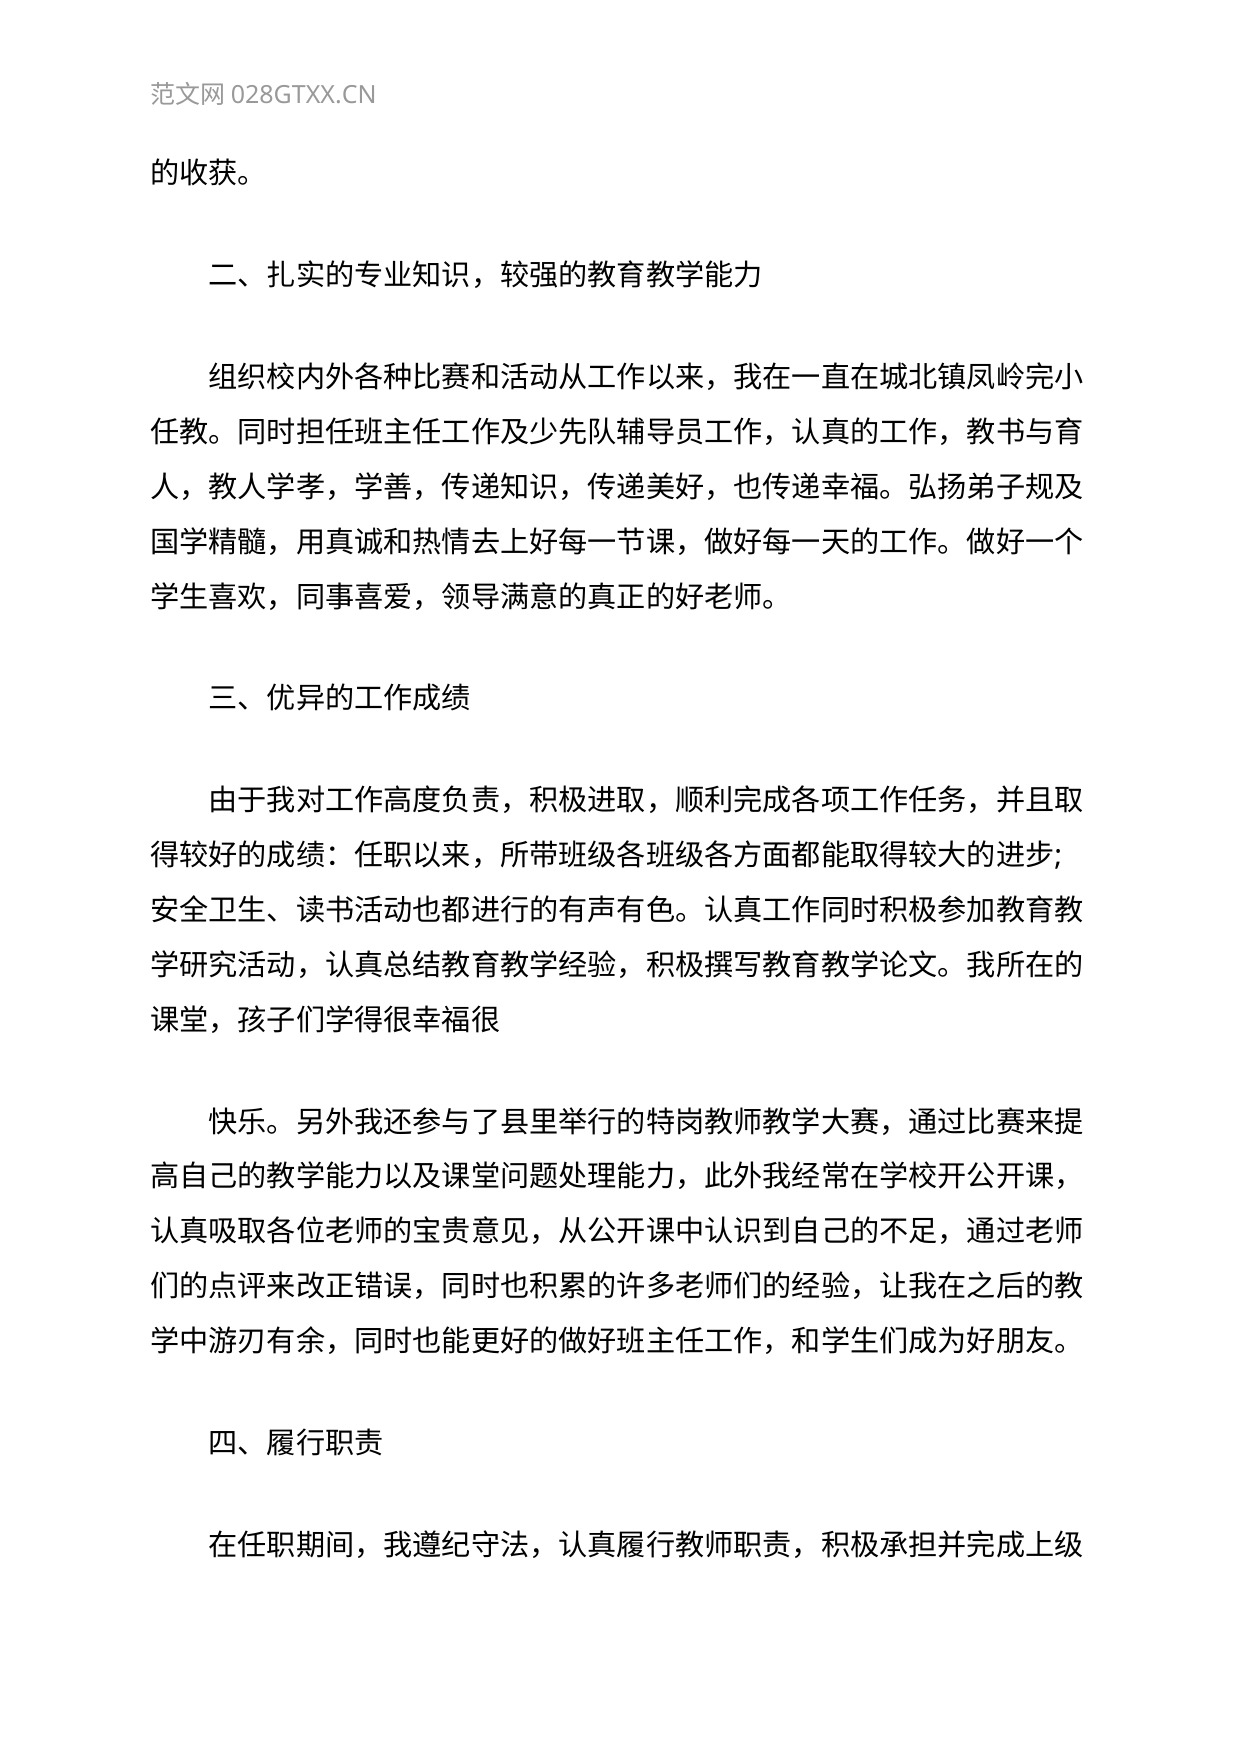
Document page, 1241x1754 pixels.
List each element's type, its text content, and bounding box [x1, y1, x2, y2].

text 二、扎实的专业知识，较强的教育教学能力 [150, 252, 1090, 294]
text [150, 150, 1090, 192]
text 快乐。另外我还参与了县里举行的特岗教师教学大赛，通过比赛来提高自己的教学能力以及课堂问题处理能力，此外我经常在学校开公开课，认真吸取各位老师的宝贵意见，从公开课中认识到自己的不足，通过老师们的点评来改正错误，同时也积累的许多老师们的经验，让我在之后的教学中游刃有余，同时也能更好的做好班主任工作，和学生们成为好朋友。 [150, 1098, 1090, 1360]
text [150, 1521, 1090, 1563]
text 组织校内外各种比赛和活动从工作以来，我在一直在城北镇凤岭完小任教。同时担任班主任工作及少先队辅导员工作，认真的工作，教书与育人，教人学孝，学善，传递知识，传递美好，也传递幸福。弘扬弟子规及国学精髓，用真诚和热情去上好每一节课，做好每一天的工作。做好一个学生喜欢，同事喜爱，领导满意的真正的好老师。 [150, 353, 1090, 615]
text 由于我对工作高度负责，积极进取，顺利完成各项工作任务，并且取得较好的成绩：任职以来，所带班级各班级各方面都能取得较大的进步;安全卫生、读书活动也都进行的有声有色。认真工作同时积极参加教育教学研究活动，认真总结教育教学经验，积极撰写教育教学论文。我所在的课堂，孩子们学得很幸福很 [150, 777, 1090, 1039]
text 三、优异的工作成绩 [150, 675, 1090, 717]
text 四、履行职责 [150, 1419, 1090, 1462]
